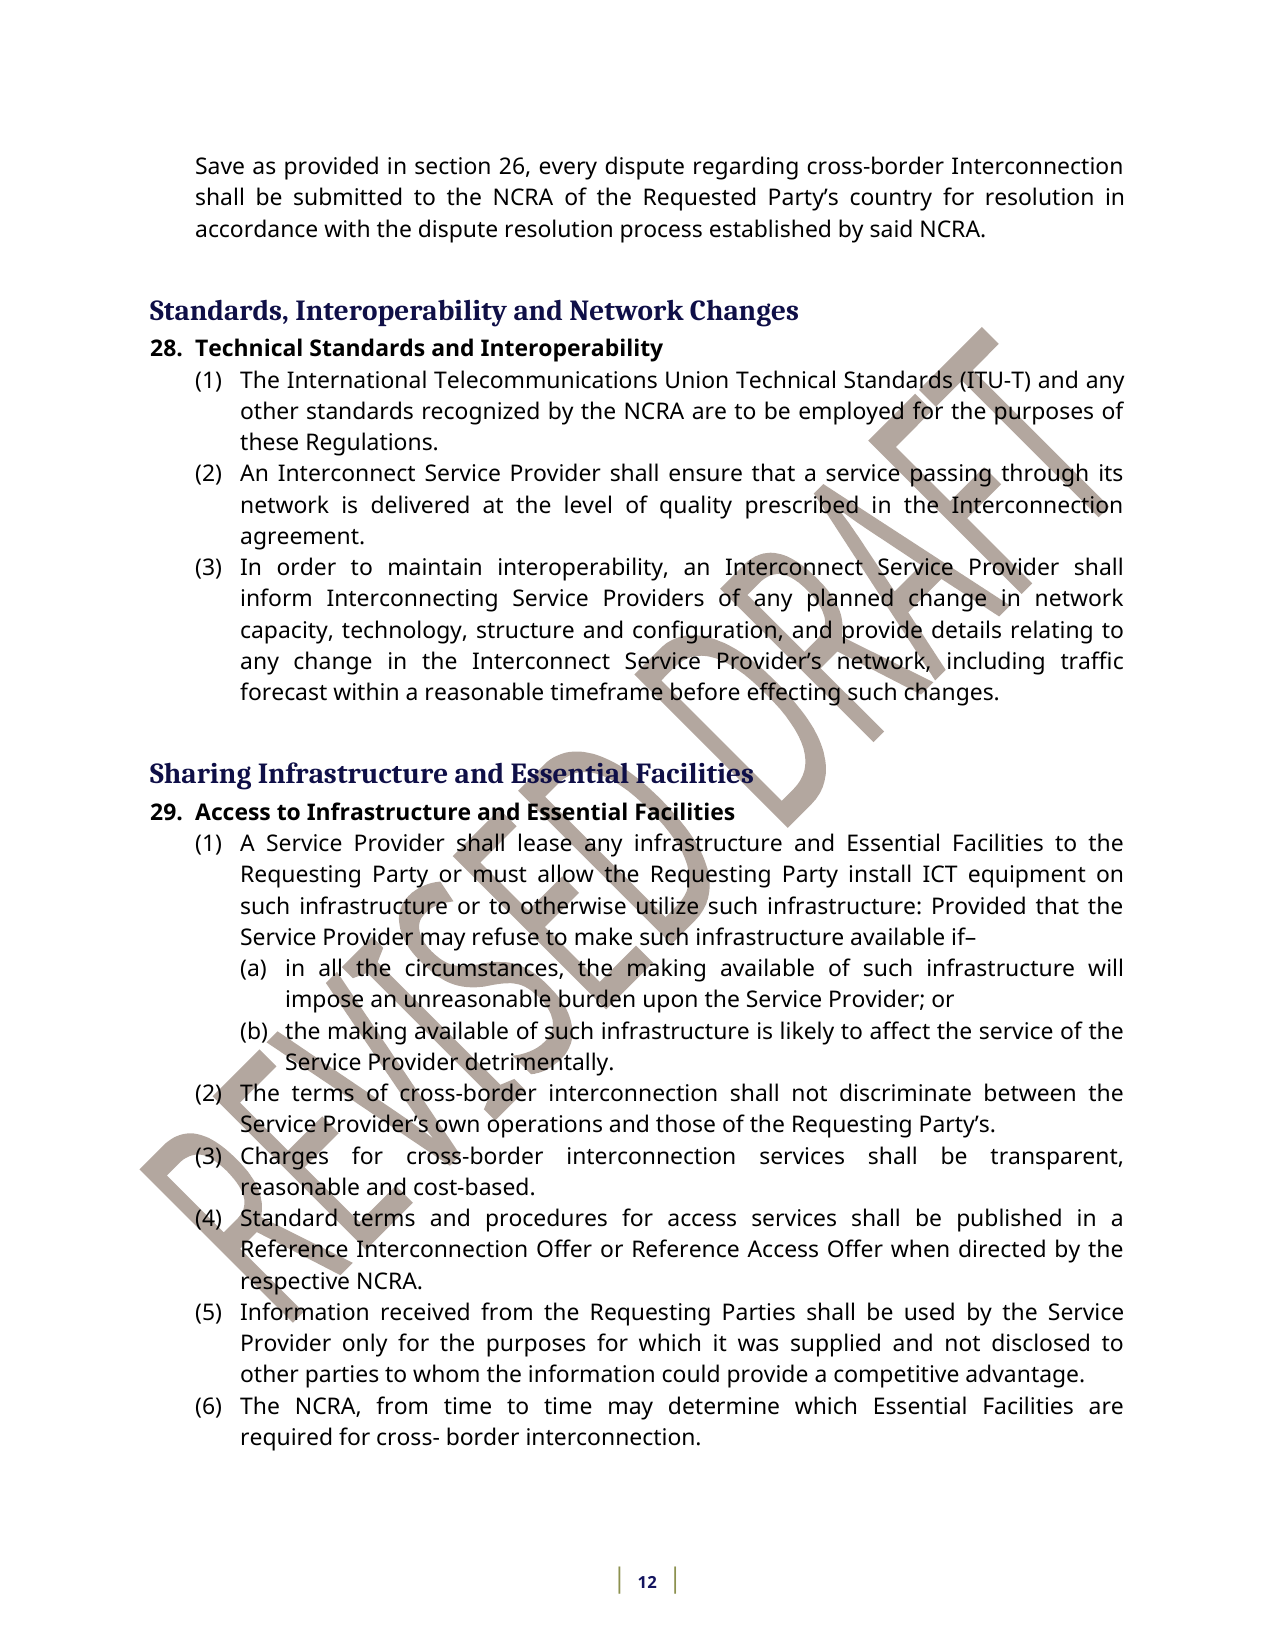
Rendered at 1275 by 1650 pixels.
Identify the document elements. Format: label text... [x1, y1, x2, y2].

list the making available of such infrastructure is likely to affect the service of the Service Provider detrimentally. [240, 1014, 1125, 1077]
list Standard terms and procedures for access services shall be published in a Reference Interconnection Offer or Reference Access Offer when directed by the respective NCRA. [195, 1202, 1125, 1296]
list Charges for cross-border interconnection services shall be transparent, reasonable and cost-based. [195, 1139, 1125, 1202]
list The International Telecommunications Union Technical Standards (ITU-T) and any other standards recognized by the NCRA are to be employed for the purposes of these Regulations. [195, 363, 1125, 457]
subtitle Standards, Interoperability and Network Changes [150, 294, 1125, 327]
list Access to Infrastructure and Essential Facilities [150, 796, 1125, 827]
list In order to maintain interoperability, an Interconnect Service Provider shall inform Interconnecting Service Providers of any planned change in network capacity, technology, structure and configuration, and provide details relating to any change in the Interconnect Service Provider’s network, including traffic forecast within a reasonable timeframe before effecting such changes. [195, 551, 1125, 707]
list The NCRA, from time to time may determine which Essential Facilities are required for cross- border interconnection. [195, 1389, 1125, 1452]
subtitle Sharing Infrastructure and Essential Facilities [150, 757, 1125, 791]
list A Service Provider shall lease any infrastructure and Essential Facilities to the Requesting Party or must allow the Requesting Party install ICT equipment on such infrastructure or to otherwise utilize such infrastructure: Provided that the Service Provider may refuse to make such infrastructure available if– [195, 827, 1125, 952]
list Information received from the Requesting Parties shall be used by the Service Provider only for the purposes for which it was supplied and not disclosed to other parties to whom the information could provide a competitive advantage. [195, 1296, 1125, 1389]
list The terms of cross-border interconnection shall not discriminate between the Service Provider’s own operations and those of the Requesting Party’s. [195, 1077, 1125, 1139]
list in all the circumstances, the making available of such infrastructure will impose an unreasonable burden upon the Service Provider; or [240, 952, 1125, 1014]
list An Interconnect Service Provider shall ensure that a service passing through its network is delivered at the level of quality prescribed in the Interconnection agreement. [195, 457, 1125, 551]
text Save as provided in section 26, every dispute regarding cross-border Interconnection shall be submitted to the NCRA of the Requested Party’s country for resolution in accordance with the dispute resolution process established by said NCRA. [195, 150, 1125, 244]
list Technical Standards and Interoperability [150, 332, 1125, 363]
